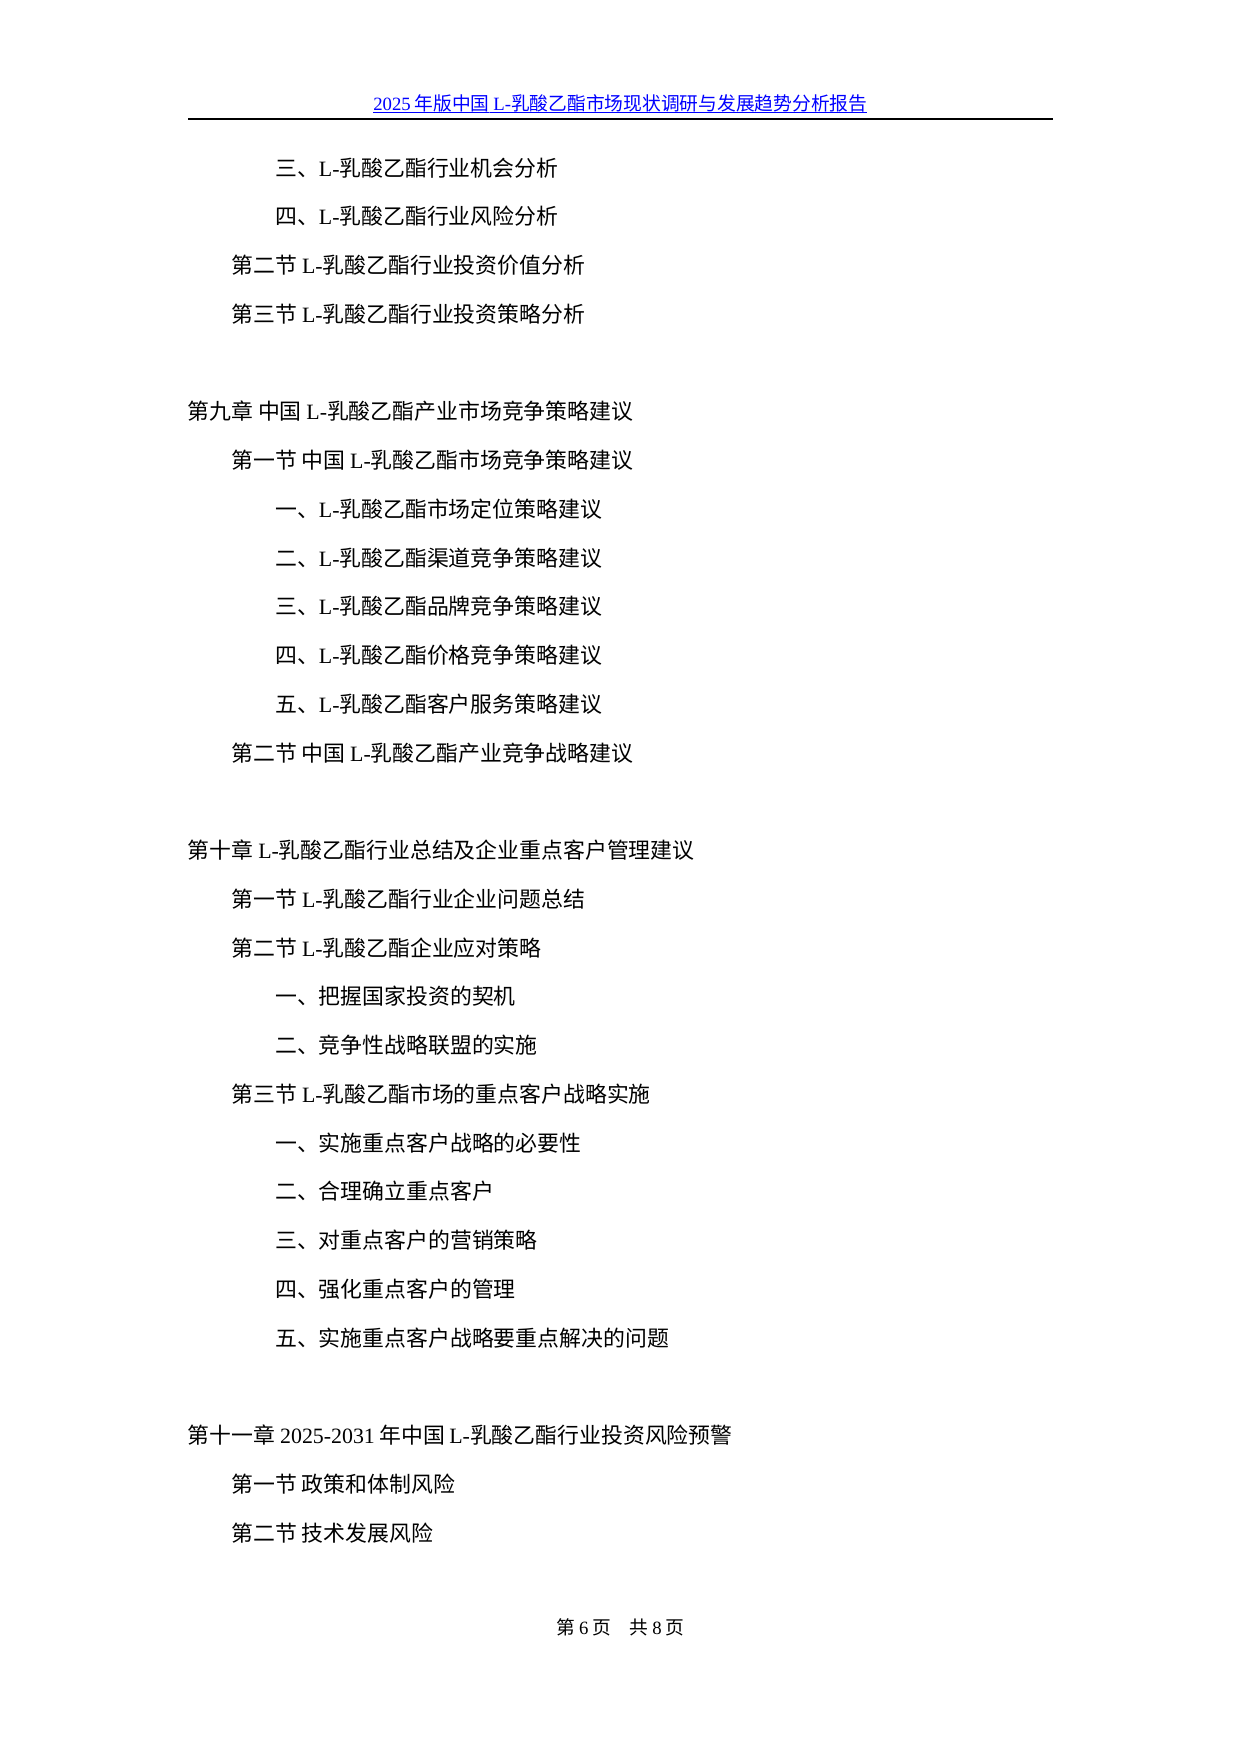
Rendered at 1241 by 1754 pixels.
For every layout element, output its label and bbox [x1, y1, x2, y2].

text [187, 150, 1053, 1548]
